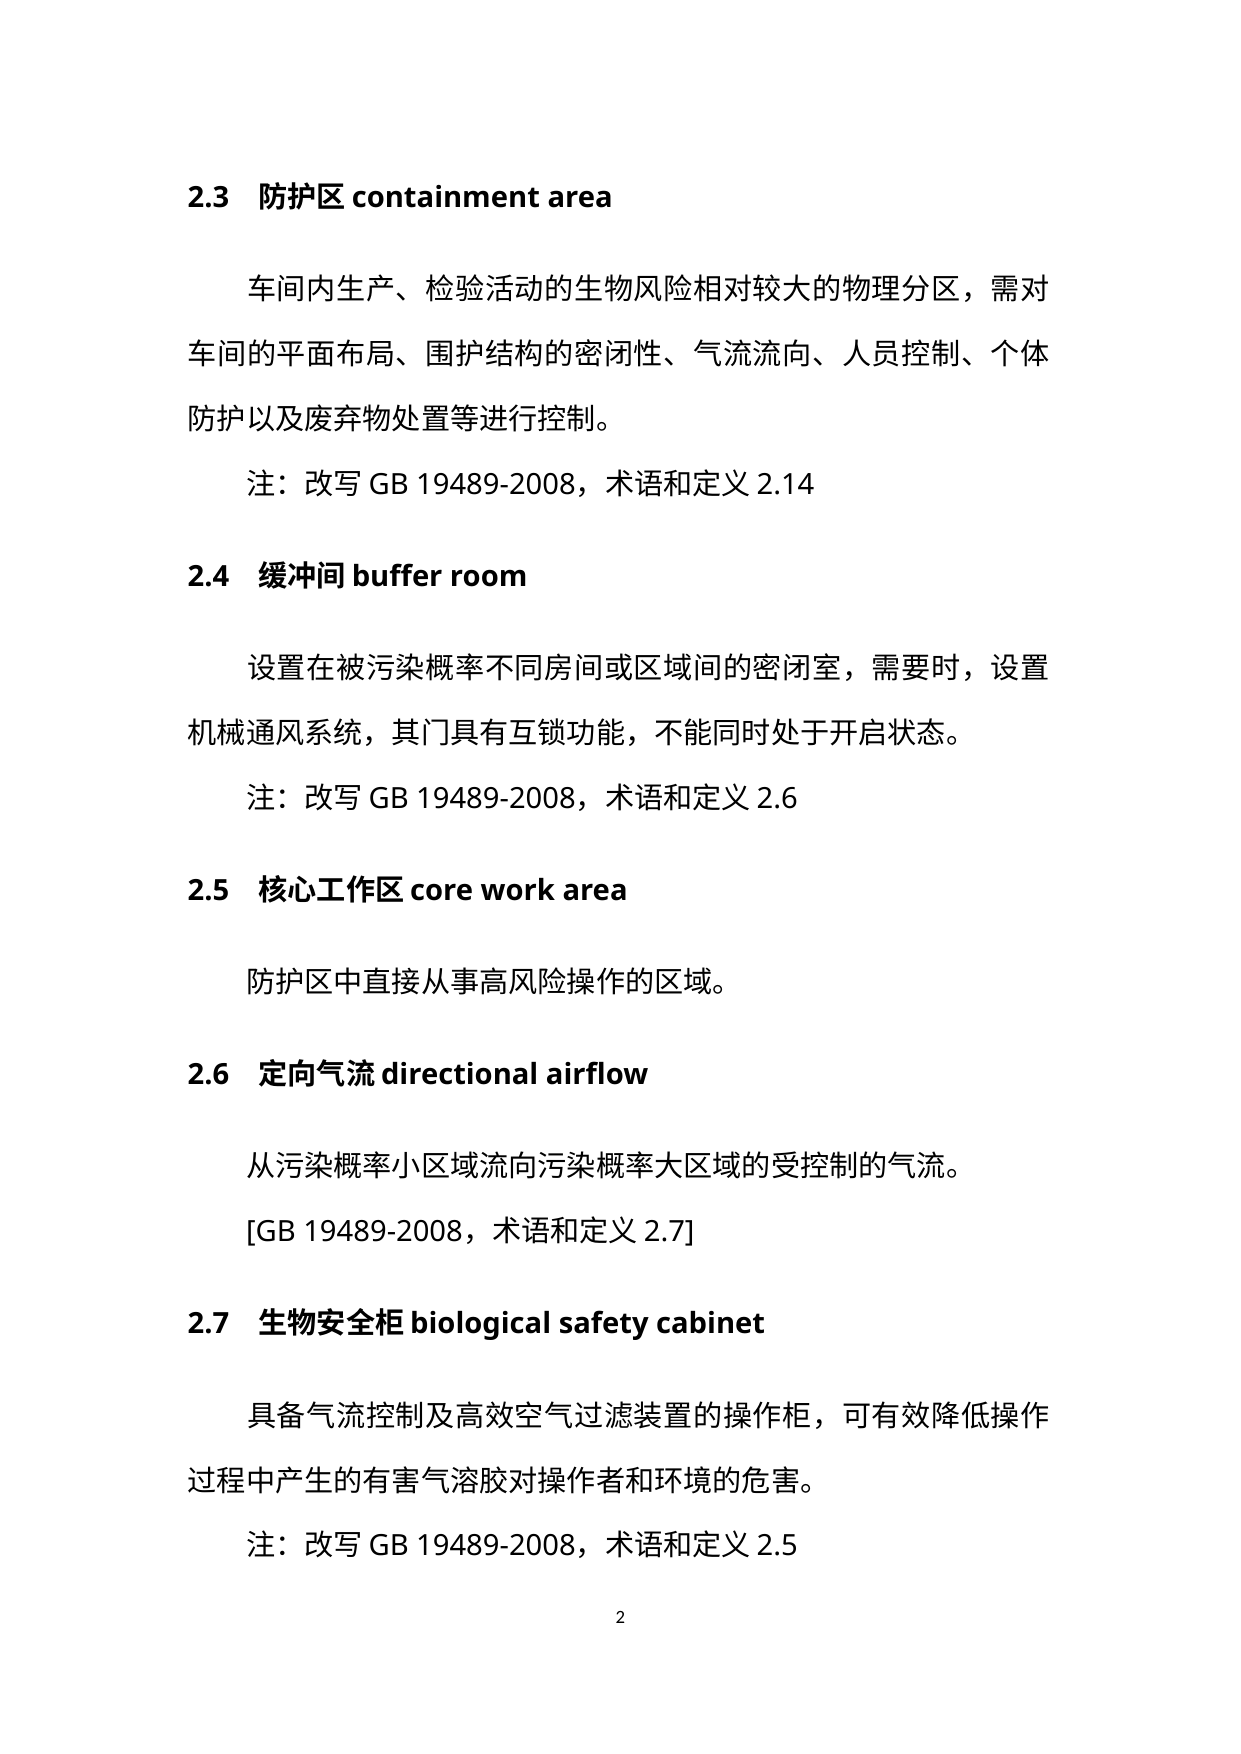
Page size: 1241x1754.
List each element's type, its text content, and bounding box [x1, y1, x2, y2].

text [GB 19489-2008，术语和定义2.7] [187, 1197, 1053, 1262]
subtitle 2.3 防护区containment area [187, 162, 1053, 227]
text 具备气流控制及高效空气过滤装置的操作柜，可有效降低操作过程中产生的有害气溶胶对操作者和环境的危害。 [187, 1381, 1053, 1511]
subtitle 2.7 生物安全柜biological safety cabinet [187, 1289, 1053, 1354]
text 注：改写GB 19489-2008，术语和定义2.14 [187, 449, 1053, 514]
subtitle 2.6 定向气流directional airflow [187, 1039, 1053, 1104]
text 设置在被污染概率不同房间或区域间的密闭室，需要时，设置机械通风系统，其门具有互锁功能，不能同时处于开启状态。 [187, 633, 1053, 763]
text 注：改写GB 19489-2008，术语和定义2.6 [187, 763, 1053, 828]
subtitle 2.4 缓冲间buffer room [187, 541, 1053, 606]
text 车间内生产、检验活动的生物风险相对较大的物理分区，需对车间的平面布局、围护结构的密闭性、气流流向、人员控制、个体防护以及废弃物处置等进行控制。 [187, 254, 1053, 449]
text 从污染概率小区域流向污染概率大区域的受控制的气流。 [187, 1132, 1053, 1197]
text 防护区中直接从事高风险操作的区域。 [187, 947, 1053, 1012]
text 注：改写GB 19489-2008，术语和定义2.5 [187, 1511, 1053, 1576]
subtitle 2.5 核心工作区core work area [187, 855, 1053, 920]
